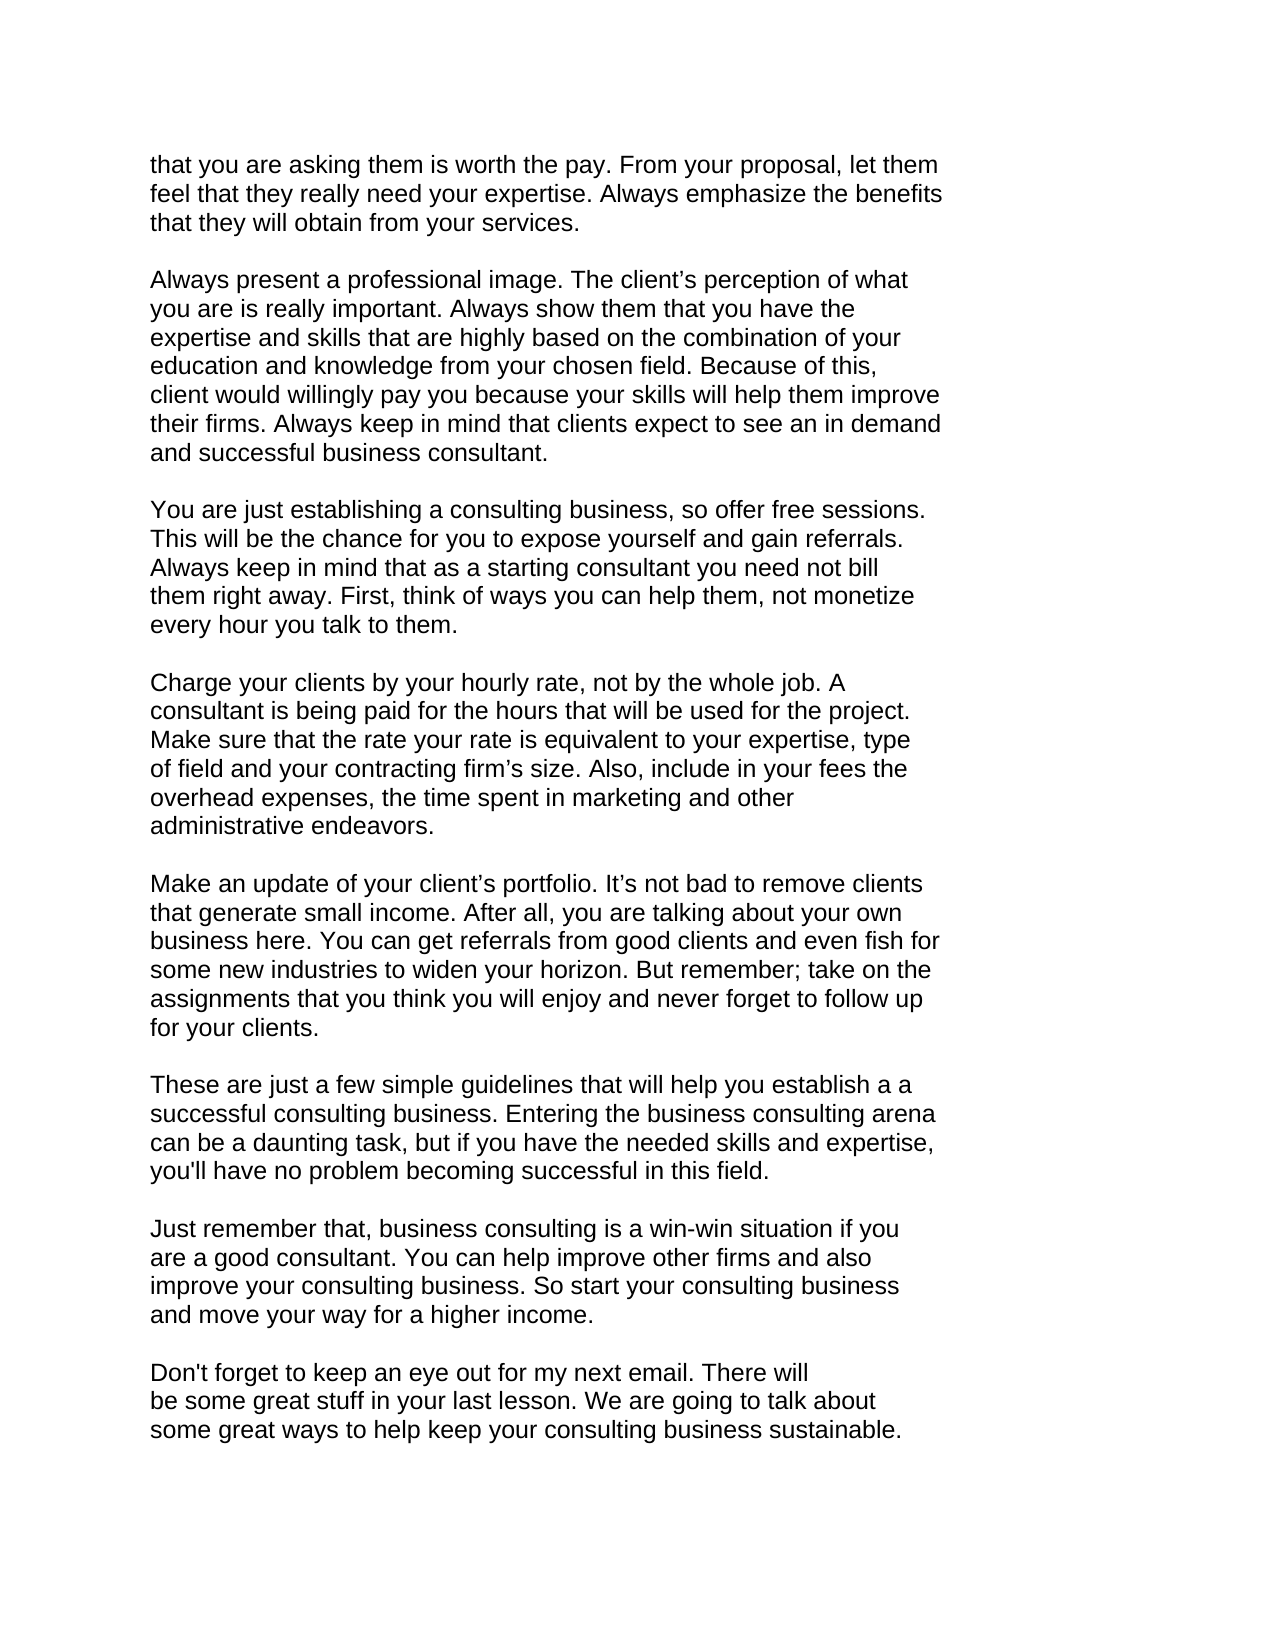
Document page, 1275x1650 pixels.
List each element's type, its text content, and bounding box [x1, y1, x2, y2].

text be some great stuff in your last lesson. We are going to talk about [150, 1386, 1125, 1415]
text administrative endeavors. [150, 811, 1125, 840]
text every hour you talk to them. [150, 610, 1125, 639]
text them right away. First, think of ways you can help them, not monetize [150, 581, 1125, 610]
text that generate small income. After all, you are talking about your own [150, 897, 1125, 926]
text business here. You can get referrals from good clients and even fish for [150, 926, 1125, 955]
text Make sure that the rate your rate is equivalent to your expertise, type [150, 725, 1125, 754]
text overhead expenses, the time spent in marketing and other [150, 782, 1125, 811]
text that you are asking them is worth the pay. From your proposal, let them [150, 150, 1125, 179]
text client would willingly pay you because your skills will help them improve [150, 380, 1125, 409]
text their firms. Always keep in mind that clients expect to see an in demand [150, 409, 1125, 437]
text some great ways to help keep your consulting business sustainable. [150, 1415, 1125, 1444]
text expertise and skills that are highly based on the combination of your [150, 322, 1125, 351]
text You are just establishing a consulting business, so offer free sessions. [150, 495, 1125, 524]
text you'll have no problem becoming successful in this field. [150, 1156, 1125, 1185]
text successful consulting business. Entering the business consulting arena [150, 1099, 1125, 1127]
text consultant is being paid for the hours that will be used for the project. [150, 696, 1125, 725]
text for your clients. [150, 1012, 1125, 1041]
text Always present a professional image. The client’s perception of what [150, 265, 1125, 294]
text and move your way for a higher income. [150, 1300, 1125, 1329]
text that they will obtain from your services. [150, 207, 1125, 236]
text assignments that you think you will enjoy and never forget to follow up [150, 984, 1125, 1012]
text are a good consultant. You can help improve other firms and also [150, 1242, 1125, 1271]
text Don't forget to keep an eye out for my next email. There will [150, 1357, 1125, 1386]
text and successful business consultant. [150, 437, 1125, 466]
text feel that they really need your expertise. Always emphasize the benefits [150, 179, 1125, 207]
text Make an update of your client’s portfolio. It’s not bad to remove clients [150, 869, 1125, 897]
text of field and your contracting firm’s size. Also, include in your fees the [150, 754, 1125, 782]
text education and knowledge from your chosen field. Because of this, [150, 351, 1125, 380]
text This will be the chance for you to expose yourself and gain referrals. [150, 524, 1125, 552]
text you are is really important. Always show them that you have the [150, 294, 1125, 322]
text Charge your clients by your hourly rate, not by the whole job. A [150, 667, 1125, 696]
text Just remember that, business consulting is a win-win situation if you [150, 1214, 1125, 1242]
text can be a daunting task, but if you have the needed skills and expertise, [150, 1127, 1125, 1156]
text Always keep in mind that as a starting consultant you need not bill [150, 552, 1125, 581]
text These are just a few simple guidelines that will help you establish a a [150, 1070, 1125, 1099]
text some new industries to widen your horizon. But remember; take on the [150, 955, 1125, 984]
text improve your consulting business. So start your consulting business [150, 1271, 1125, 1300]
